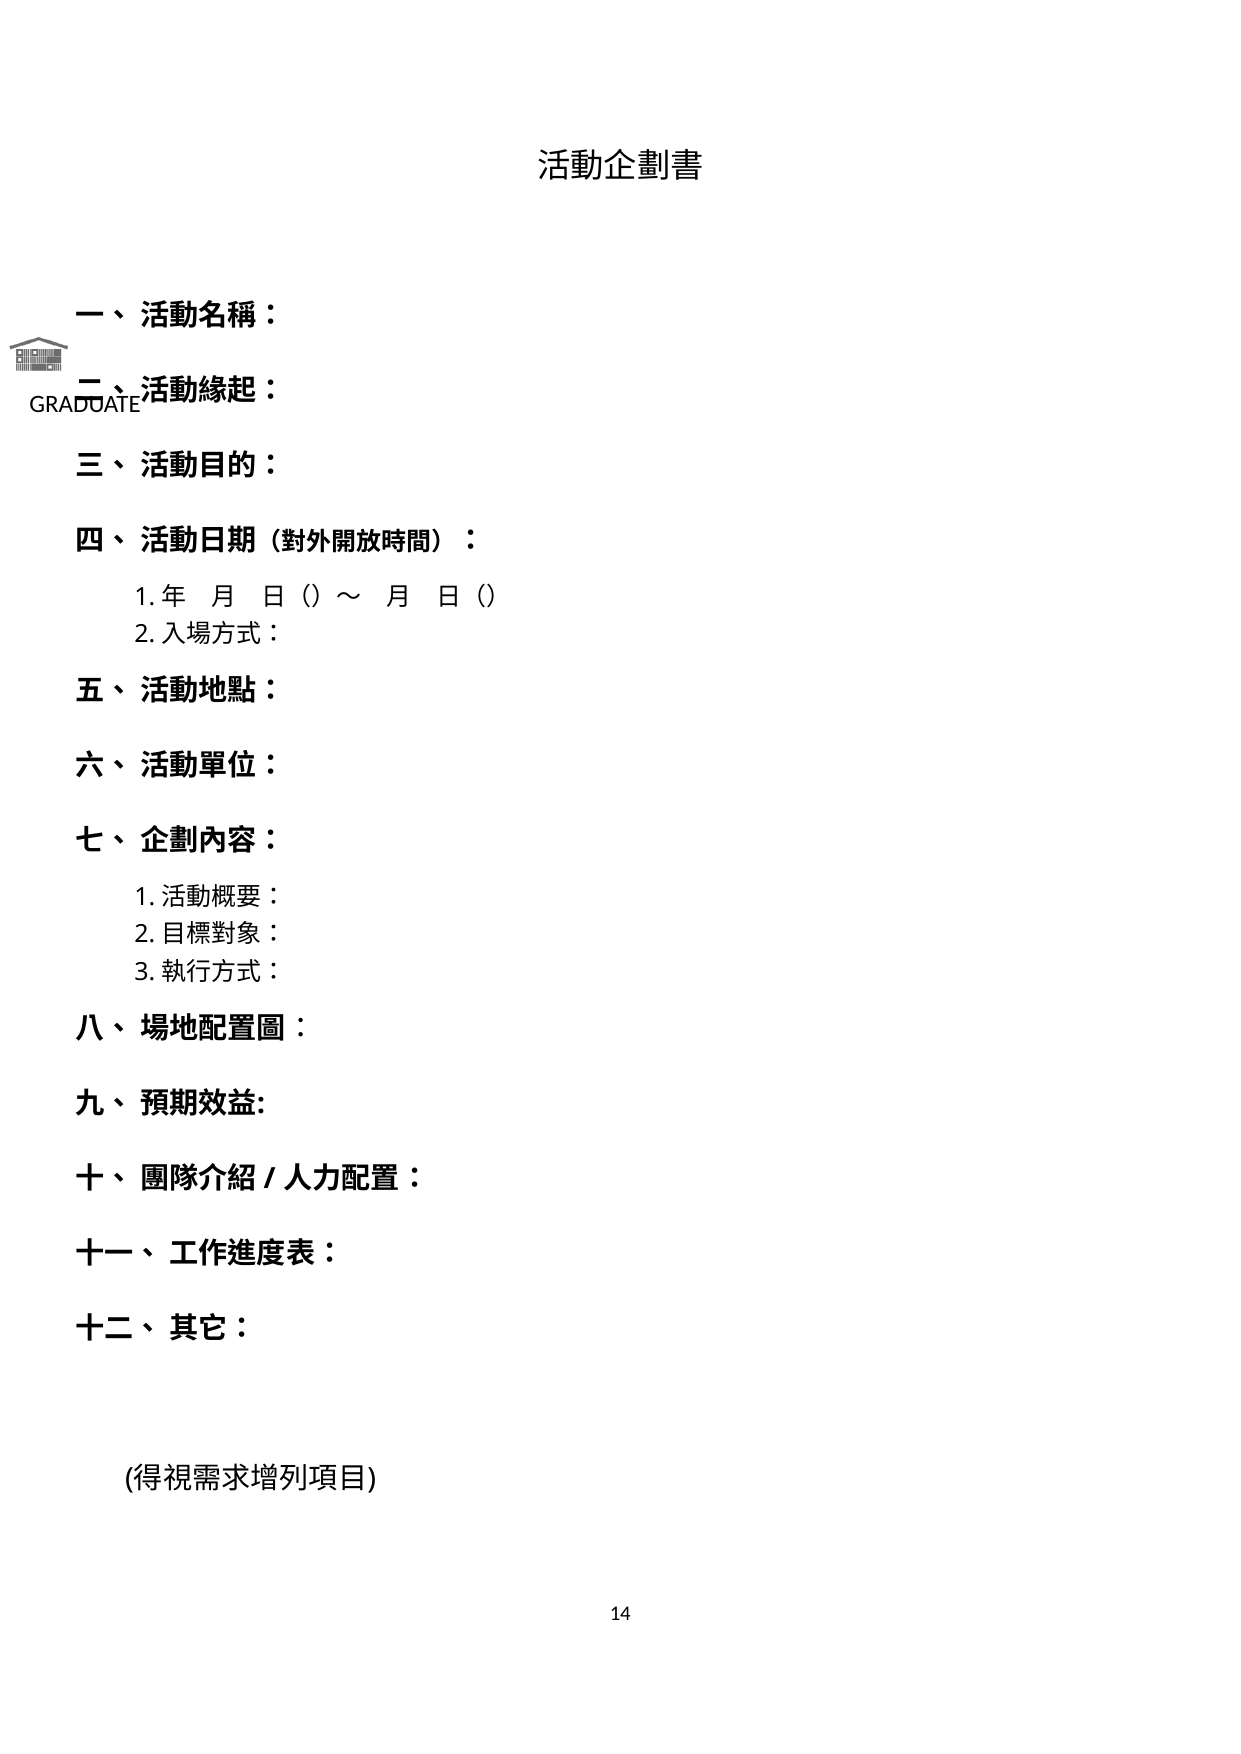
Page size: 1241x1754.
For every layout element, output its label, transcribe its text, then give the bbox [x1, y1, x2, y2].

list 團隊介紹 / 人力配置： [75, 1138, 1165, 1213]
list (得視需求增列項目) [125, 1438, 1165, 1513]
list 活動概要： [134, 876, 1165, 913]
list 目標對象： [134, 913, 1165, 951]
list 工作進度表： [75, 1213, 1165, 1288]
text 活動企劃書 [75, 126, 1165, 201]
list 場地配置圖： [75, 988, 1165, 1063]
list 活動單位： [75, 726, 1165, 801]
list 執行方式： [134, 951, 1165, 988]
list 企劃內容： [75, 801, 1165, 876]
list 其它： [75, 1288, 1165, 1363]
list 預期效益: [75, 1063, 1165, 1138]
list 活動緣起： [75, 351, 1165, 426]
list 年 月 日（）～ 月 日（） [134, 576, 1165, 613]
list 入場方式： [134, 613, 1165, 651]
list 活動地點： [75, 651, 1165, 726]
list 活動目的： [75, 426, 1165, 501]
list 活動日期（對外開放時間）： [75, 501, 1165, 576]
list 活動名稱： [75, 276, 1165, 351]
